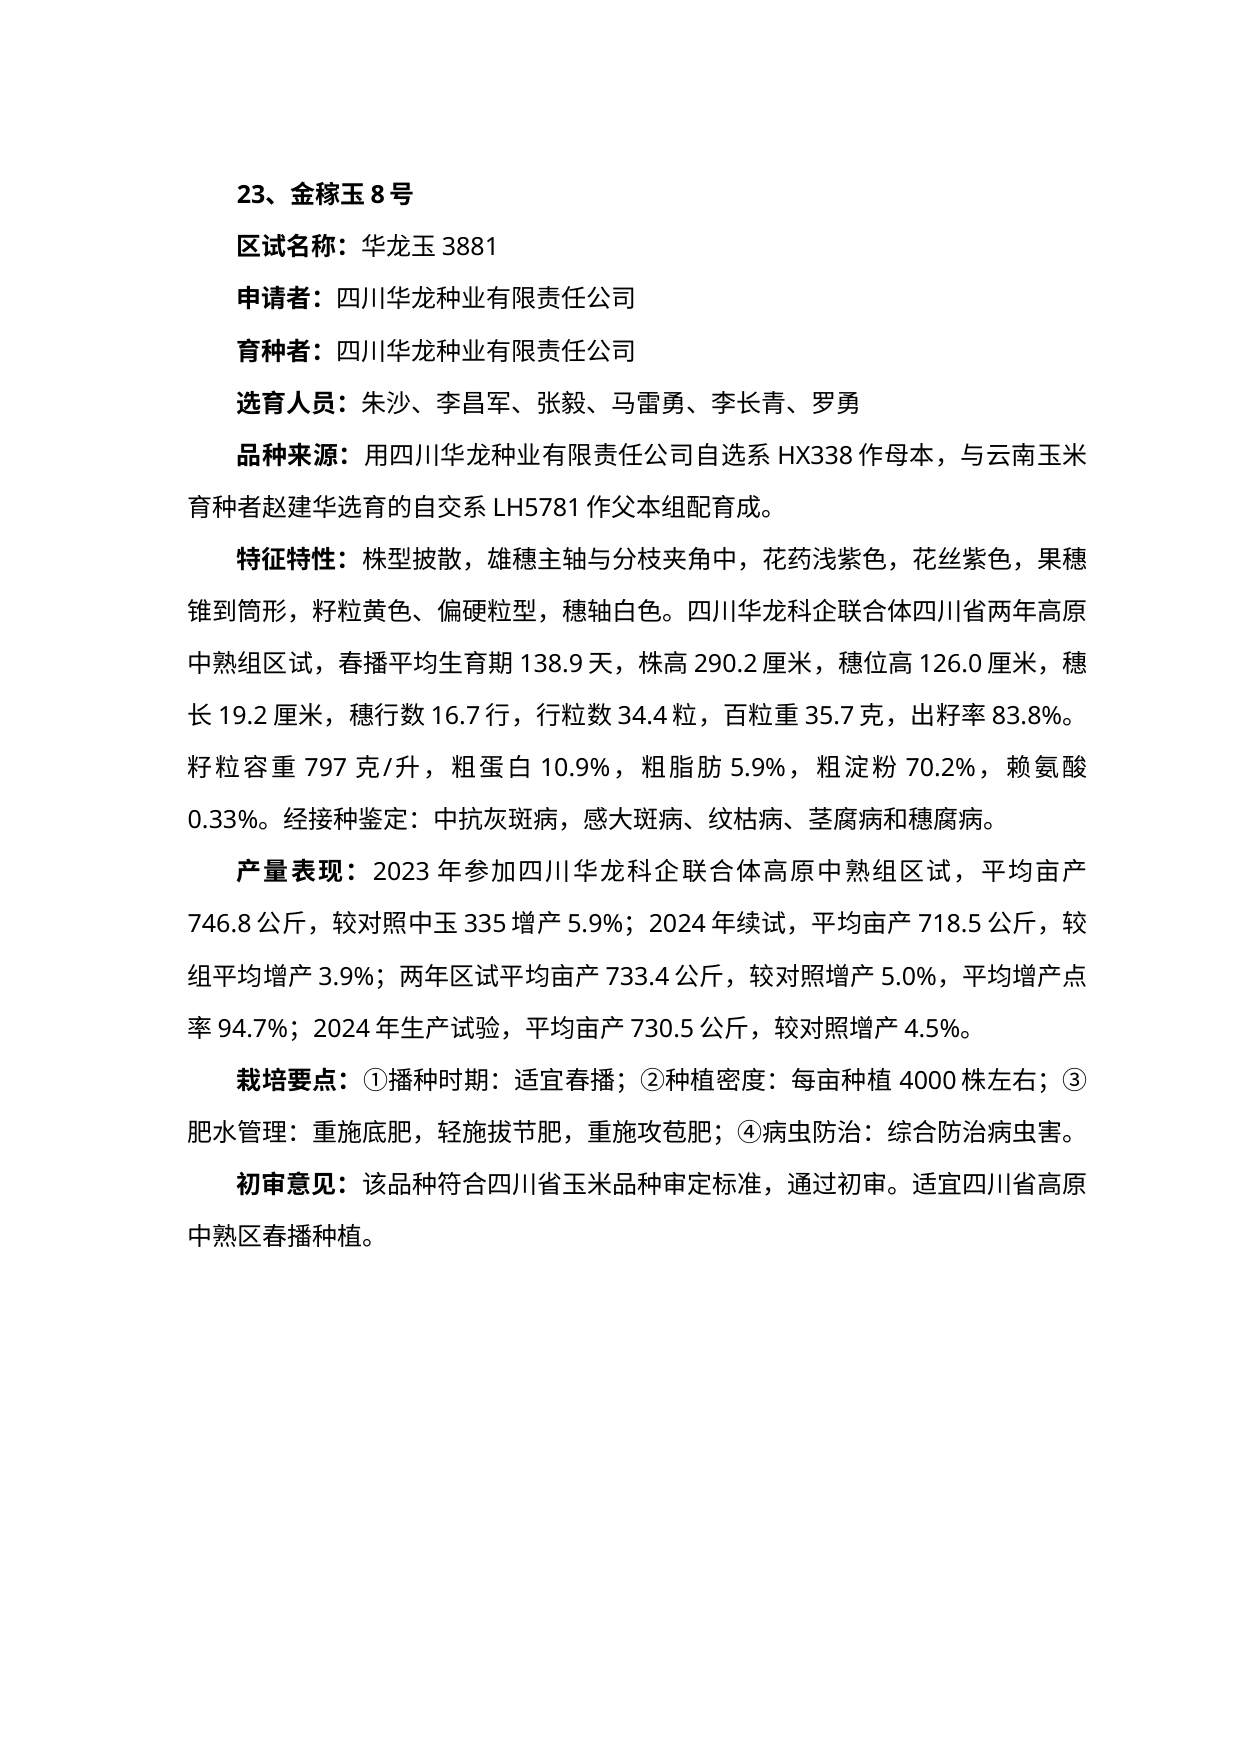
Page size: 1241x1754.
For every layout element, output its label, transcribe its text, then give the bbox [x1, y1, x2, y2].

text 育种者：四川华龙种业有限责任公司 [187, 318, 1088, 370]
text 23、金稼玉8号 [187, 162, 1088, 214]
text 申请者：四川华龙种业有限责任公司 [187, 266, 1088, 318]
text 栽培要点：①播种时期：适宜春播；②种植密度：每亩种植4000株左右；③肥水管理：重施底肥，轻施拔节肥，重施攻苞肥；④病虫防治：综合防治病虫害。 [187, 1047, 1088, 1152]
text 特征特性：株型披散，雄穗主轴与分枝夹角中，花药浅紫色，花丝紫色，果穗锥到筒形，籽粒黄色、偏硬粒型，穗轴白色。四川华龙科企联合体四川省两年高原中熟组区试，春播平均生育期138.9天，株高290.2厘米，穗位高126.0厘米，穗长19.2厘米，穗行数16.7行，行粒数34.4粒，百粒重35.7克，出籽率83.8%。籽粒容重797克/升，粗蛋白10.9%，粗脂肪5.9%，粗淀粉70.2%，赖氨酸0.33%。经接种鉴定：中抗灰斑病，感大斑病、纹枯病、茎腐病和穗腐病。 [187, 527, 1088, 839]
text 选育人员：朱沙、李昌军、张毅、马雷勇、李长青、罗勇 [187, 370, 1088, 422]
text 品种来源：用四川华龙种业有限责任公司自选系HX338作母本，与云南玉米育种者赵建华选育的自交系LH5781作父本组配育成。 [187, 422, 1088, 527]
text 产量表现：2023年参加四川华龙科企联合体高原中熟组区试，平均亩产746.8公斤，较对照中玉335增产5.9%；2024年续试，平均亩产718.5公斤，较组平均增产3.9%；两年区试平均亩产733.4公斤，较对照增产5.0%，平均增产点率94.7%；2024年生产试验，平均亩产730.5公斤，较对照增产4.5%。 [187, 839, 1088, 1047]
text 初审意见：该品种符合四川省玉米品种审定标准，通过初审。适宜四川省高原中熟区春播种植。 [187, 1152, 1088, 1256]
text 区试名称：华龙玉3881 [187, 214, 1088, 266]
